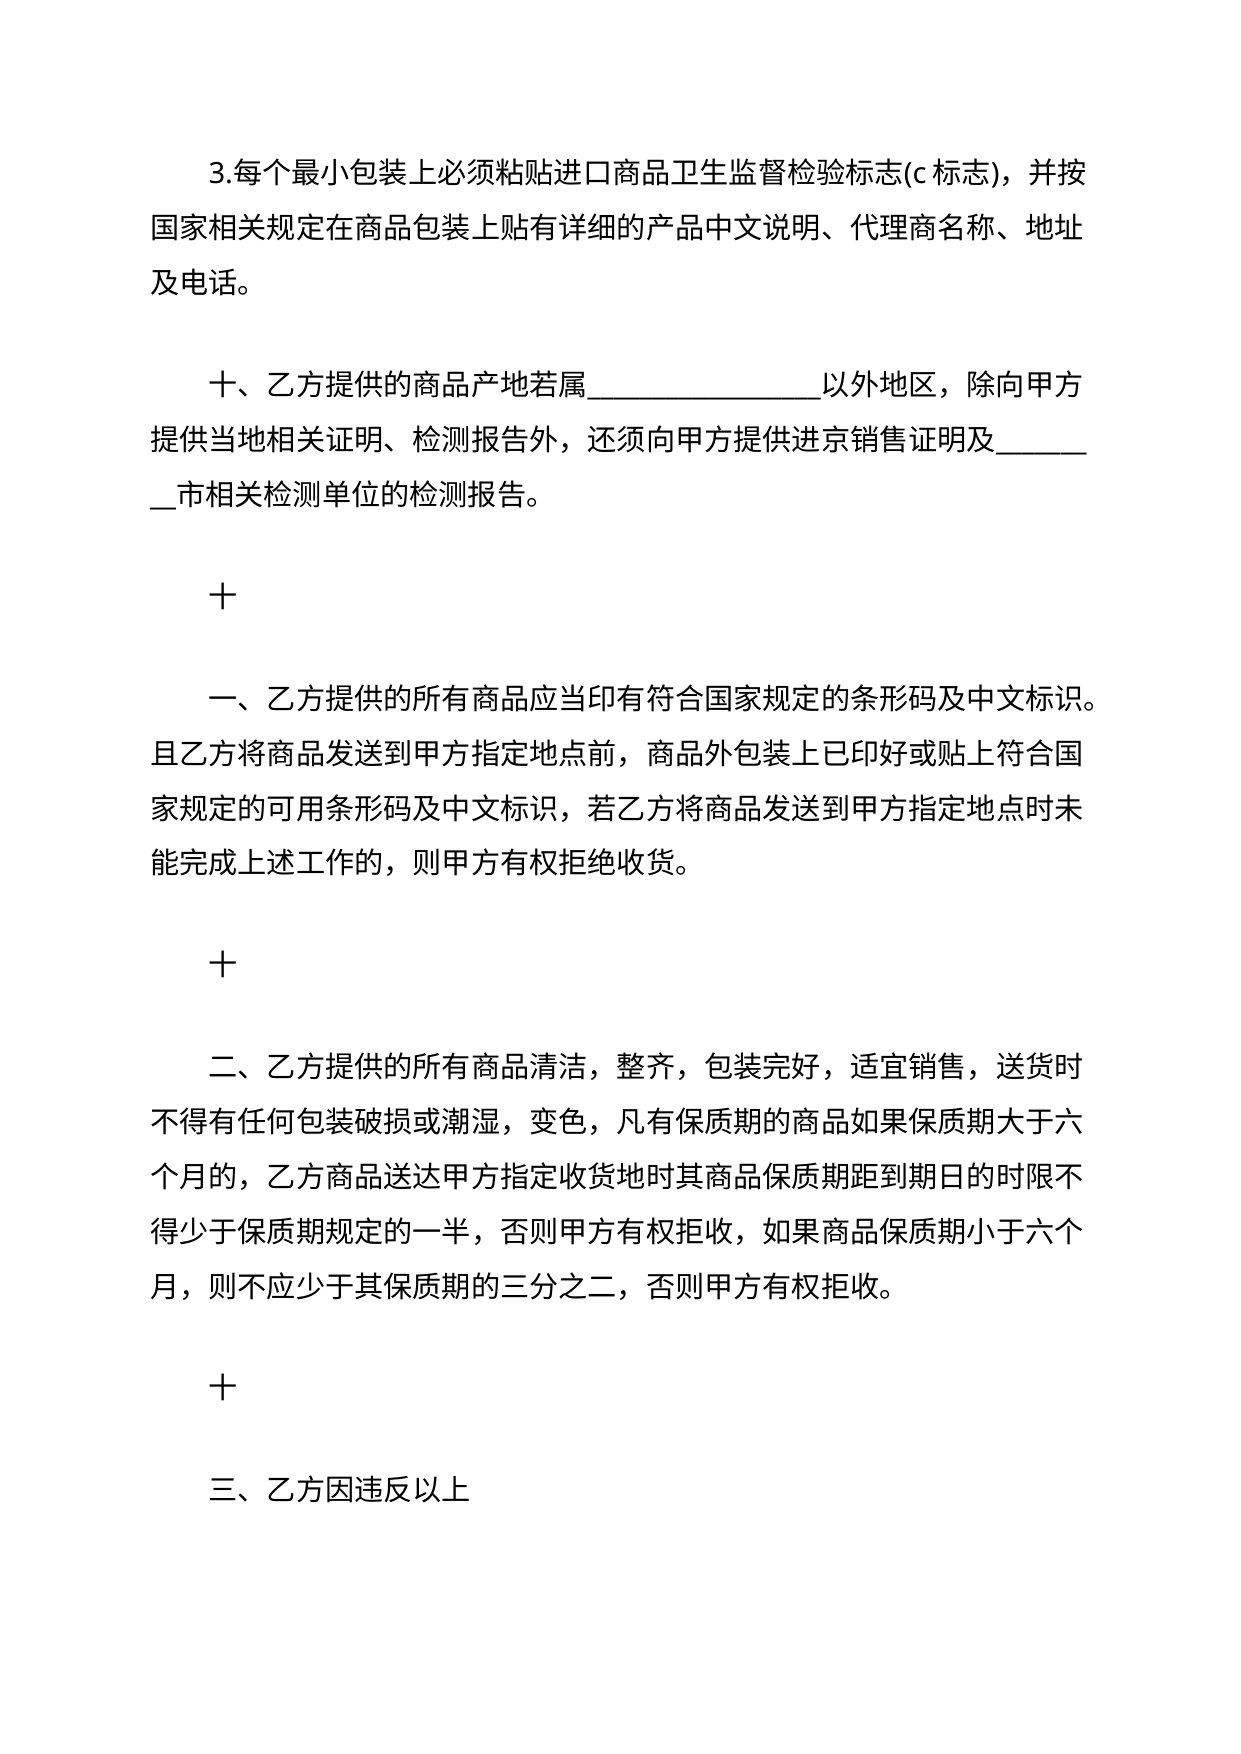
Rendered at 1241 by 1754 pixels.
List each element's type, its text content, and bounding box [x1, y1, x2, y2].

text 十、乙方提供的商品产地若属__________________以外地区，除向甲方提供当地相关证明、检测报告外，还须向甲方提供进京销售证明及_________市相关检测单位的检测报告。 [150, 362, 1090, 514]
text 十 [150, 574, 1090, 616]
text 十 [150, 942, 1090, 984]
text 3.每个最小包装上必须粘贴进口商品卫生监督检验标志(c标志)，并按国家相关规定在商品包装上贴有详细的产品中文说明、代理商名称、地址及电话。 [150, 150, 1090, 302]
text 一、乙方提供的所有商品应当印有符合国家规定的条形码及中文标识。且乙方将商品发送到甲方指定地点前，商品外包装上已印好或贴上符合国家规定的可用条形码及中文标识，若乙方将商品发送到甲方指定地点时未能完成上述工作的，则甲方有权拒绝收货。 [150, 675, 1090, 882]
text 二、乙方提供的所有商品清洁，整齐，包装完好，适宜销售，送货时不得有任何包装破损或潮湿，变色，凡有保质期的商品如果保质期大于六个月的，乙方商品送达甲方指定收货地时其商品保质期距到期日的时限不得少于保质期规定的一半，否则甲方有权拒收，如果商品保质期小于六个月，则不应少于其保质期的三分之二，否则甲方有权拒收。 [150, 1044, 1090, 1306]
text 三、乙方因违反以上 [150, 1467, 1090, 1509]
text 十 [150, 1365, 1090, 1407]
